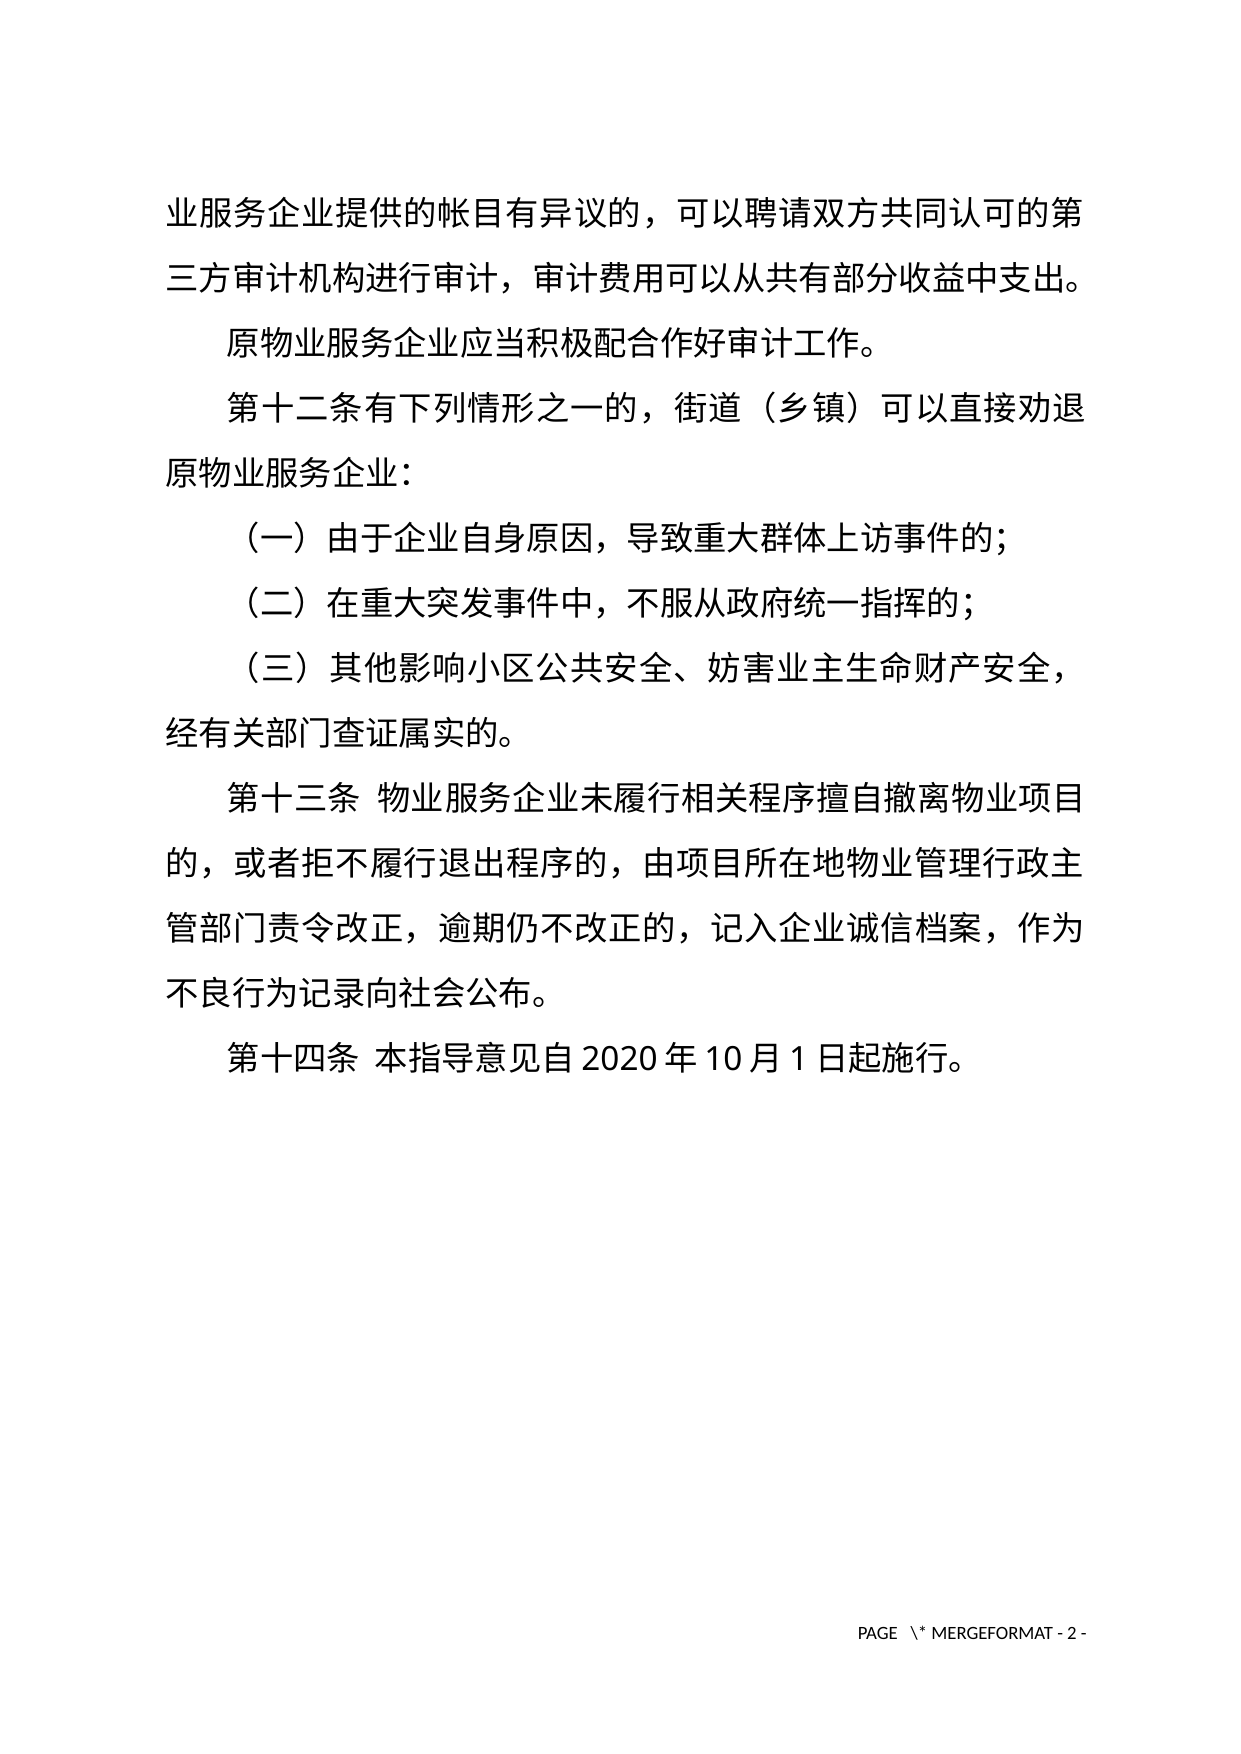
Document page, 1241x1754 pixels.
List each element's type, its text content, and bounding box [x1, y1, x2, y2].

text 第十三条 物业服务企业未履行相关程序擅自撤离物业项目的，或者拒不履行退出程序的，由项目所在地物业管理行政主管部门责令改正，逾期仍不改正的，记入企业诚信档案，作为不良行为记录向社会公布。 [165, 763, 1087, 1023]
text （一）由于企业自身原因，导致重大群体上访事件的； [165, 503, 1087, 568]
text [165, 178, 1087, 308]
text 第十二条有下列情形之一的，街道（乡镇）可以直接劝退原物业服务企业： [165, 373, 1087, 503]
text 第十四条 本指导意见自2020年10月1日起施行。 [165, 1023, 1087, 1088]
text （三）其他影响小区公共安全、妨害业主生命财产安全，经有关部门查证属实的。 [165, 633, 1087, 763]
text 原物业服务企业应当积极配合作好审计工作。 [165, 308, 1087, 373]
text （二）在重大突发事件中，不服从政府统一指挥的； [165, 568, 1087, 633]
